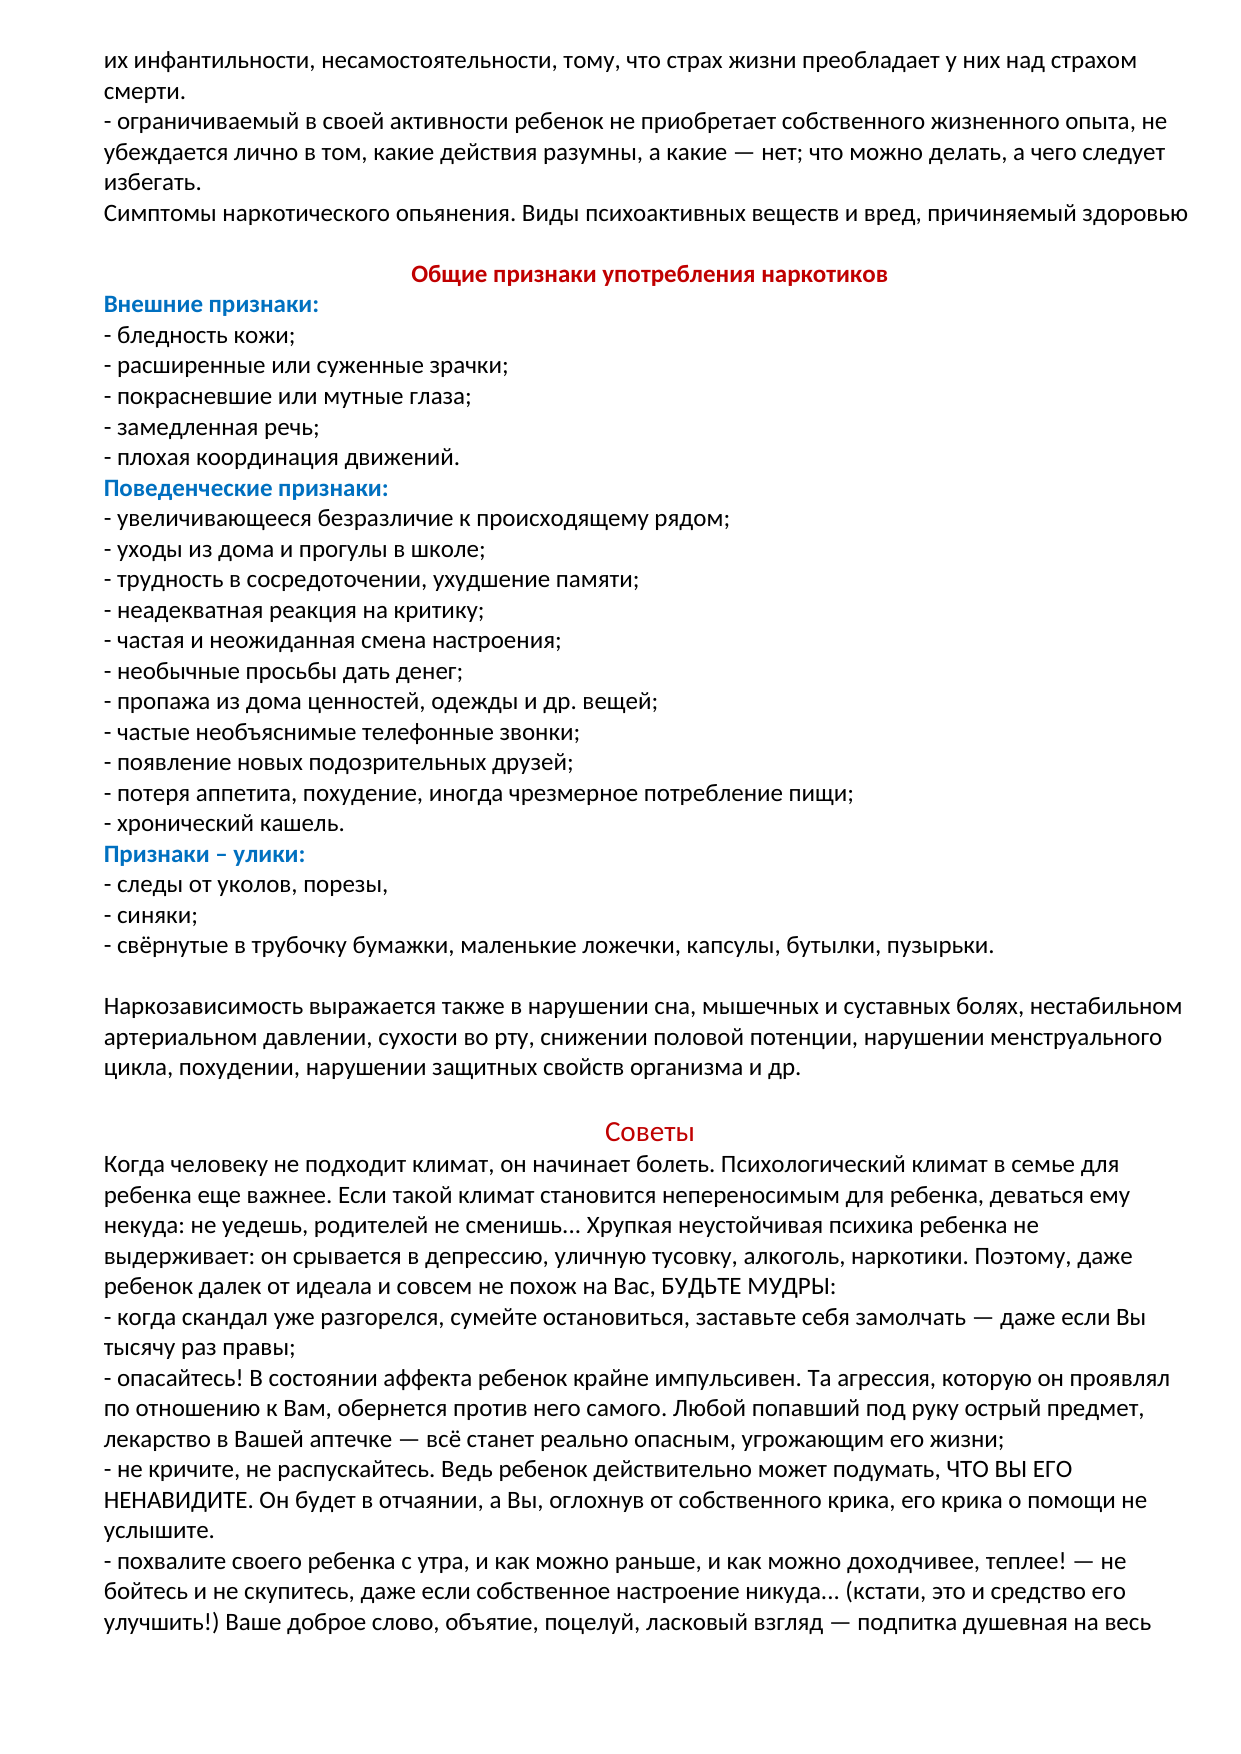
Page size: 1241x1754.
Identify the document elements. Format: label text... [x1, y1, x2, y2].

text - не кричите, не распускайтесь. Ведь ребенок действительно может подумать, ЧТО ВЫ ЕГО НЕНАВИДИТЕ. Он будет в отчаянии, а Вы, оглохнув от собственного крика, его крика о помощи не услышите. [103, 1453, 1196, 1545]
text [103, 1545, 1196, 1637]
text - появление новых подозрительных друзей; [103, 746, 1196, 777]
text - бледность кожи; [103, 319, 1196, 349]
text - синяки; [103, 899, 1196, 929]
text Внешние признаки: [103, 288, 1196, 319]
text - когда скандал уже разгорелся, сумейте остановиться, заставьте себя замолчать — даже если Вы тысячу раз правы; [103, 1301, 1196, 1362]
text - плохая координация движений. [103, 441, 1196, 472]
text - неадекватная реакция на критику; [103, 594, 1196, 624]
text - следы от уколов, порезы, [103, 868, 1196, 899]
text - уходы из дома и прогулы в школе; [103, 533, 1196, 563]
text - свёрнутые в трубочку бумажки, маленькие ложечки, капсулы, бутылки, пузырьки. [103, 929, 1196, 960]
text - трудность в сосредоточении, ухудшение памяти; [103, 563, 1196, 594]
text - ограничиваемый в своей активности ребенок не приобретает собственного жизненного опыта, не убеждается лично в том, какие действия разумны, а какие — нет; что можно делать, а чего следует избегать. [103, 105, 1196, 197]
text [103, 44, 1196, 105]
text - замедленная речь; [103, 411, 1196, 441]
text - покрасневшие или мутные глаза; [103, 380, 1196, 411]
text Симптомы наркотического опьянения. Виды психоактивных веществ и вред, причиняемый здоровью [103, 197, 1196, 227]
text Советы [103, 1113, 1196, 1148]
text - увеличивающееся безразличие к происходящему рядом; [103, 502, 1196, 533]
text - частая и неожиданная смена настроения; [103, 624, 1196, 655]
text - пропажа из дома ценностей, одежды и др. вещей; [103, 685, 1196, 716]
text - необычные просьбы дать денег; [103, 655, 1196, 685]
text Общие признаки употребления наркотиков [103, 258, 1196, 288]
text Поведенческие признаки: [103, 472, 1196, 502]
text - потеря аппетита, похудение, иногда чрезмерное потребление пищи; [103, 777, 1196, 807]
text - расширенные или суженные зрачки; [103, 349, 1196, 380]
text Наркозависимость выражается также в нарушении сна, мышечных и суставных болях, нестабильном артериальном давлении, сухости во рту, снижении половой потенции, нарушении менструального цикла, похудении, нарушении защитных свойств организма и др. [103, 991, 1196, 1082]
text - частые необъяснимые телефонные звонки; [103, 716, 1196, 746]
text - опасайтесь! В состоянии аффекта ребенок крайне импульсивен. Та агрессия, которую он проявлял по отношению к Вам, обернется против него самого. Любой попавший под руку острый предмет, лекарство в Вашей аптечке — всё станет реально опасным, угрожающим его жизни; [103, 1362, 1196, 1453]
text Когда человеку не подходит климат, он начинает болеть. Психологический климат в семье для ребенка еще важнее. Если такой климат становится непереносимым для ребенка, деваться ему некуда: не уедешь, родителей не сменишь... Хрупкая неустойчивая психика ребенка не выдерживает: он срывается в депрессию, уличную тусовку, алкоголь, наркотики. Поэтому, даже ребенок далек от идеала и совсем не похож на Вас, БУДЬТЕ МУДРЫ: [103, 1148, 1196, 1301]
text - хронический кашель. [103, 807, 1196, 838]
text Признаки – улики: [103, 838, 1196, 868]
